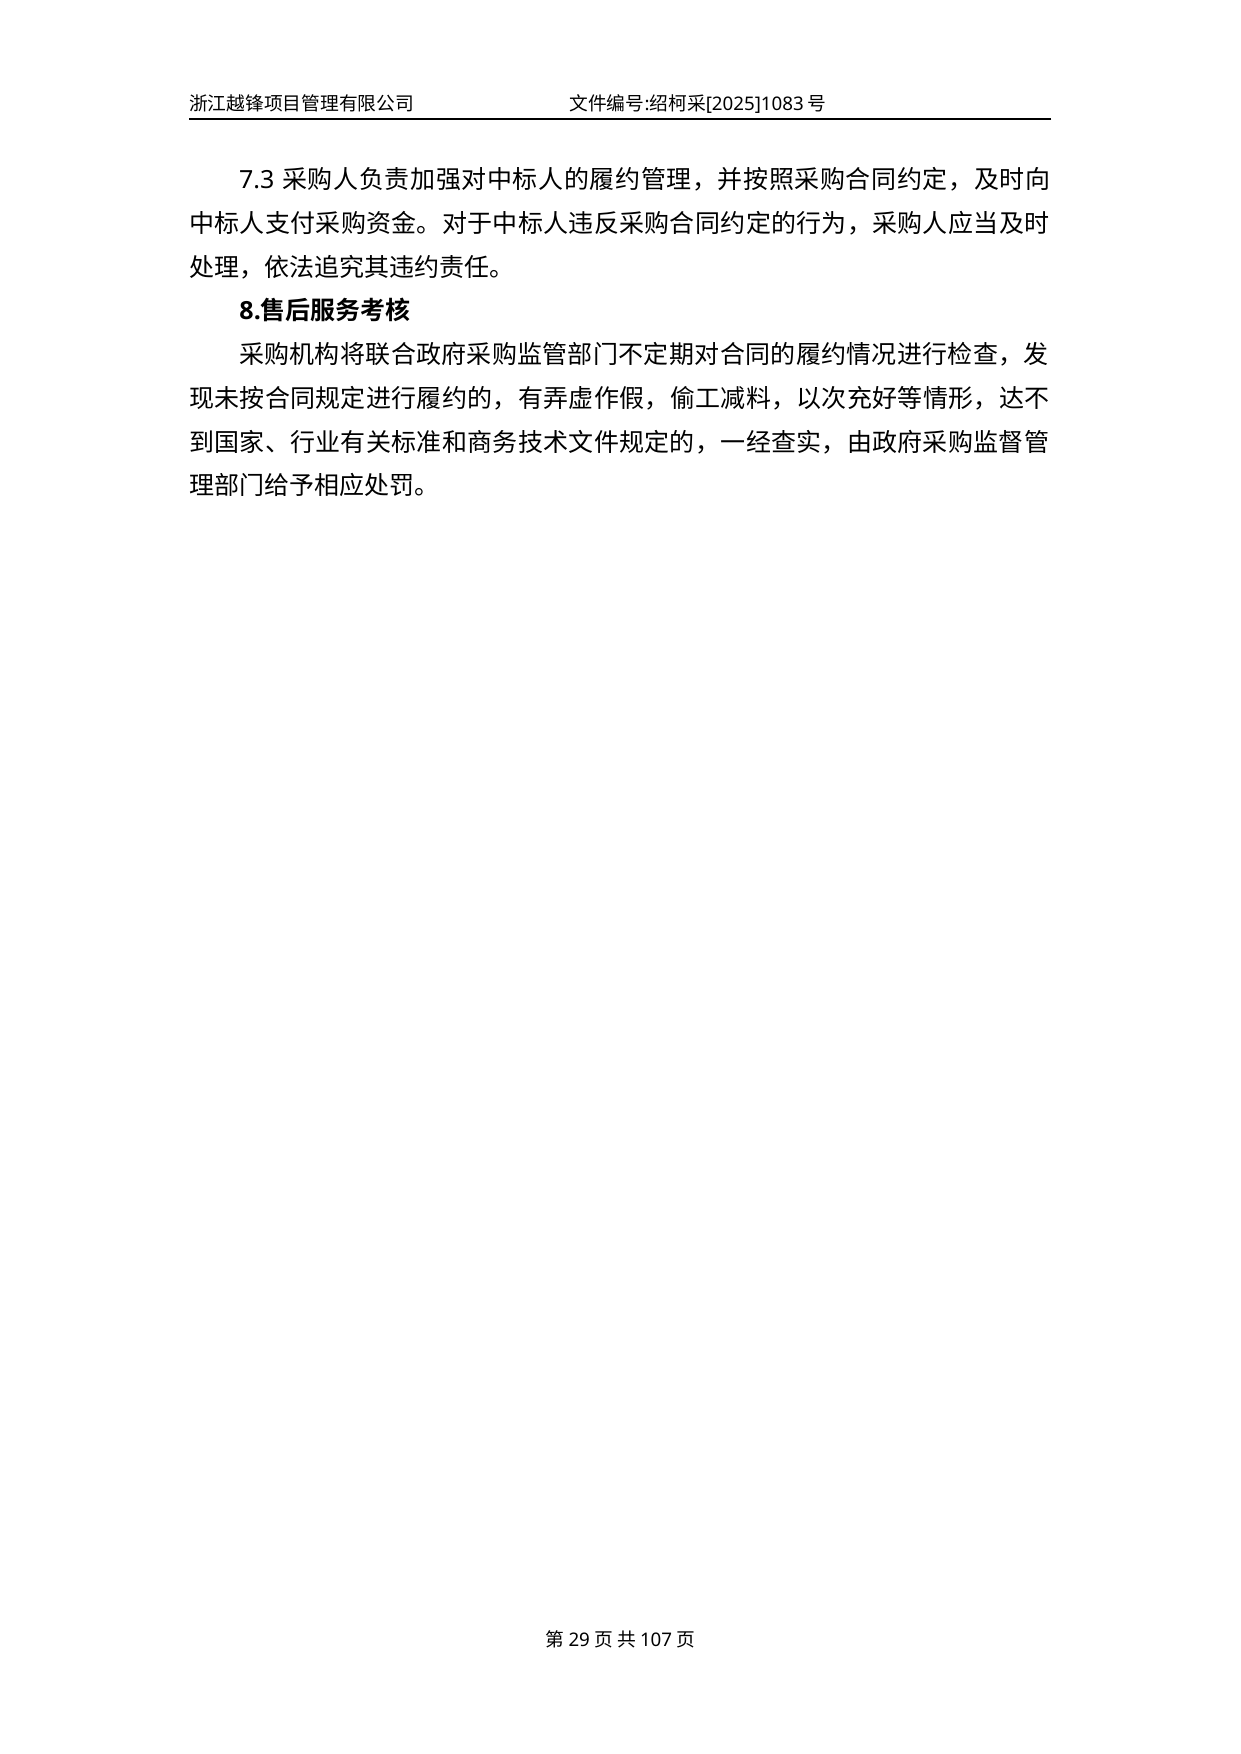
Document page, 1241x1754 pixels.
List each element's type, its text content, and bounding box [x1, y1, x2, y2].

text 8.售后服务考核 [189, 285, 1051, 328]
text 7.3 采购人负责加强对中标人的履约管理，并按照采购合同约定，及时向中标人支付采购资金。对于中标人违反采购合同约定的行为，采购人应当及时处理，依法追究其违约责任。 [189, 153, 1051, 285]
text 采购机构将联合政府采购监管部门不定期对合同的履约情况进行检查，发现未按合同规定进行履约的，有弄虚作假，偷工减料，以次充好等情形，达不到国家、行业有关标准和商务技术文件规定的，一经查实，由政府采购监督管理部门给予相应处罚。 [189, 328, 1051, 503]
